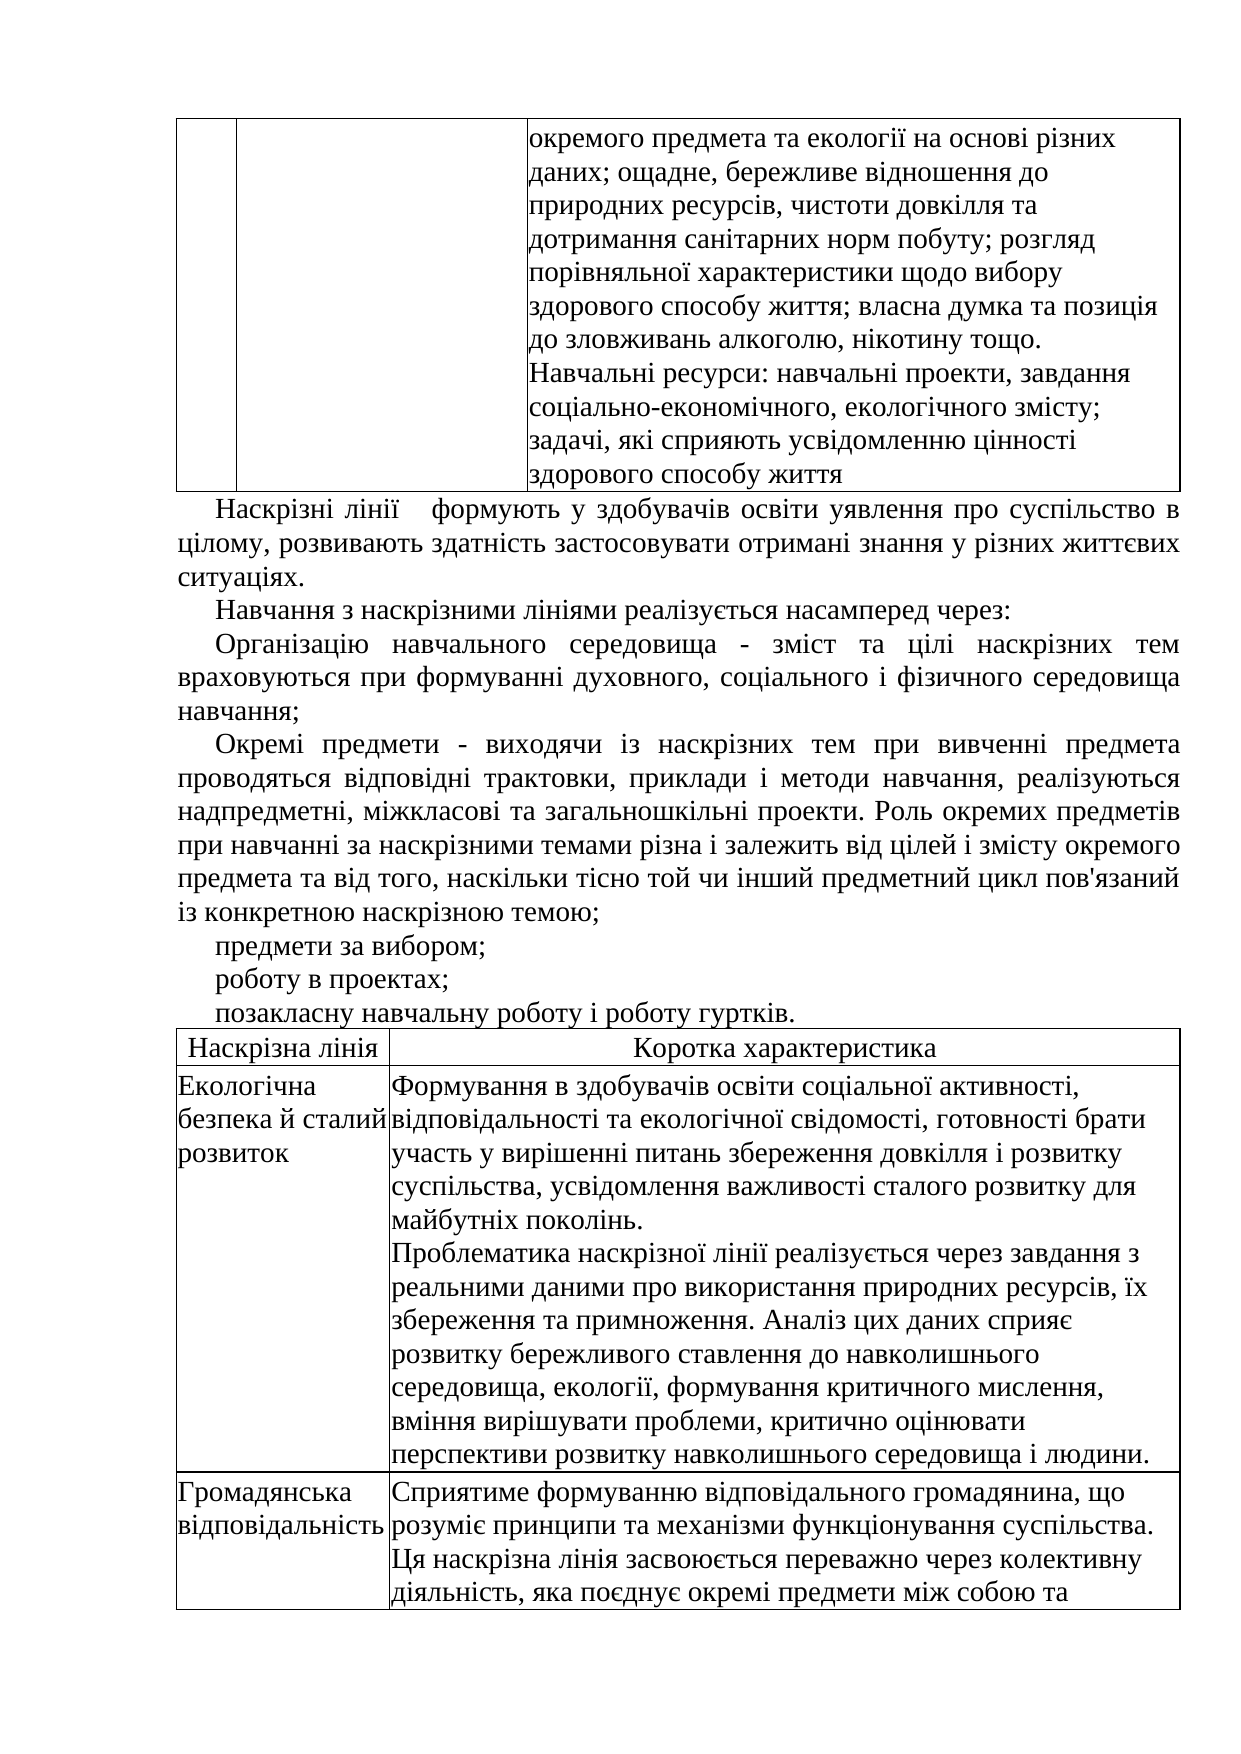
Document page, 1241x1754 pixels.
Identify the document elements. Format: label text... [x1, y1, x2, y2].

text Окремі предмети - виходячи із наскрізних тем при вивченні предмета проводяться відповідні трактовки, приклади і методи навчання, реалізуються надпредметні, міжкласові та загальношкільні проекти. Роль окремих предметів при навчанні за наскрізними темами різна і залежить від цілей і змісту окремого предмета та від того, наскільки тісно той чи інший предметний цикл пов'язаний із конкретною наскрізною темою; [177, 726, 1181, 928]
text позакласну навчальну роботу і роботу гуртків. [177, 995, 1181, 1028]
table_cell 10 [177, 119, 236, 491]
table_cell Формування в здобувачів освіти соціальної активності, відповідальності та екологічної свідомості, готовності брати участь у вирішенні питань збереження довкілля і розвитку суспільства, усвідомлення важливості сталого розвитку для майбутніх поколінь. Проблематика наскрізної лінії реалізується через завдання з реальними даними про використання природних ресурсів, їх збереження та примноження. Аналіз цих даних сприяє розвитку бережливого ставлення до навколишнього середовища, екології, формування критичного мислення, вміння вирішувати проблеми, критично оцінювати перспективи розвитку навколишнього середовища і людини. [390, 1066, 1179, 1471]
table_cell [177, 1473, 389, 1609]
text Організацію навчального середовища - зміст та цілі наскрізних тем враховуються при формуванні духовного, соціального і фізичного середовища навчання; [177, 626, 1181, 726]
text Наскрізні лінії формують у здобувачів освіти уявлення про суспільство в цілому, розвивають здатність застосовувати отримані знання у різних життєвих ситуаціях. [177, 492, 1181, 592]
table_header Коротка характеристика [390, 1029, 1179, 1065]
text предмети за вибором; [177, 928, 1181, 961]
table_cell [237, 119, 527, 491]
text Навчання з наскрізними лініями реалізується насамперед через: [177, 592, 1181, 626]
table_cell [528, 119, 1179, 491]
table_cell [390, 1473, 1179, 1609]
table_header Наскрізна лінія [177, 1029, 389, 1065]
text роботу в проектах; [177, 961, 1181, 995]
table_cell Екологічна безпека й сталий розвиток [177, 1066, 389, 1471]
